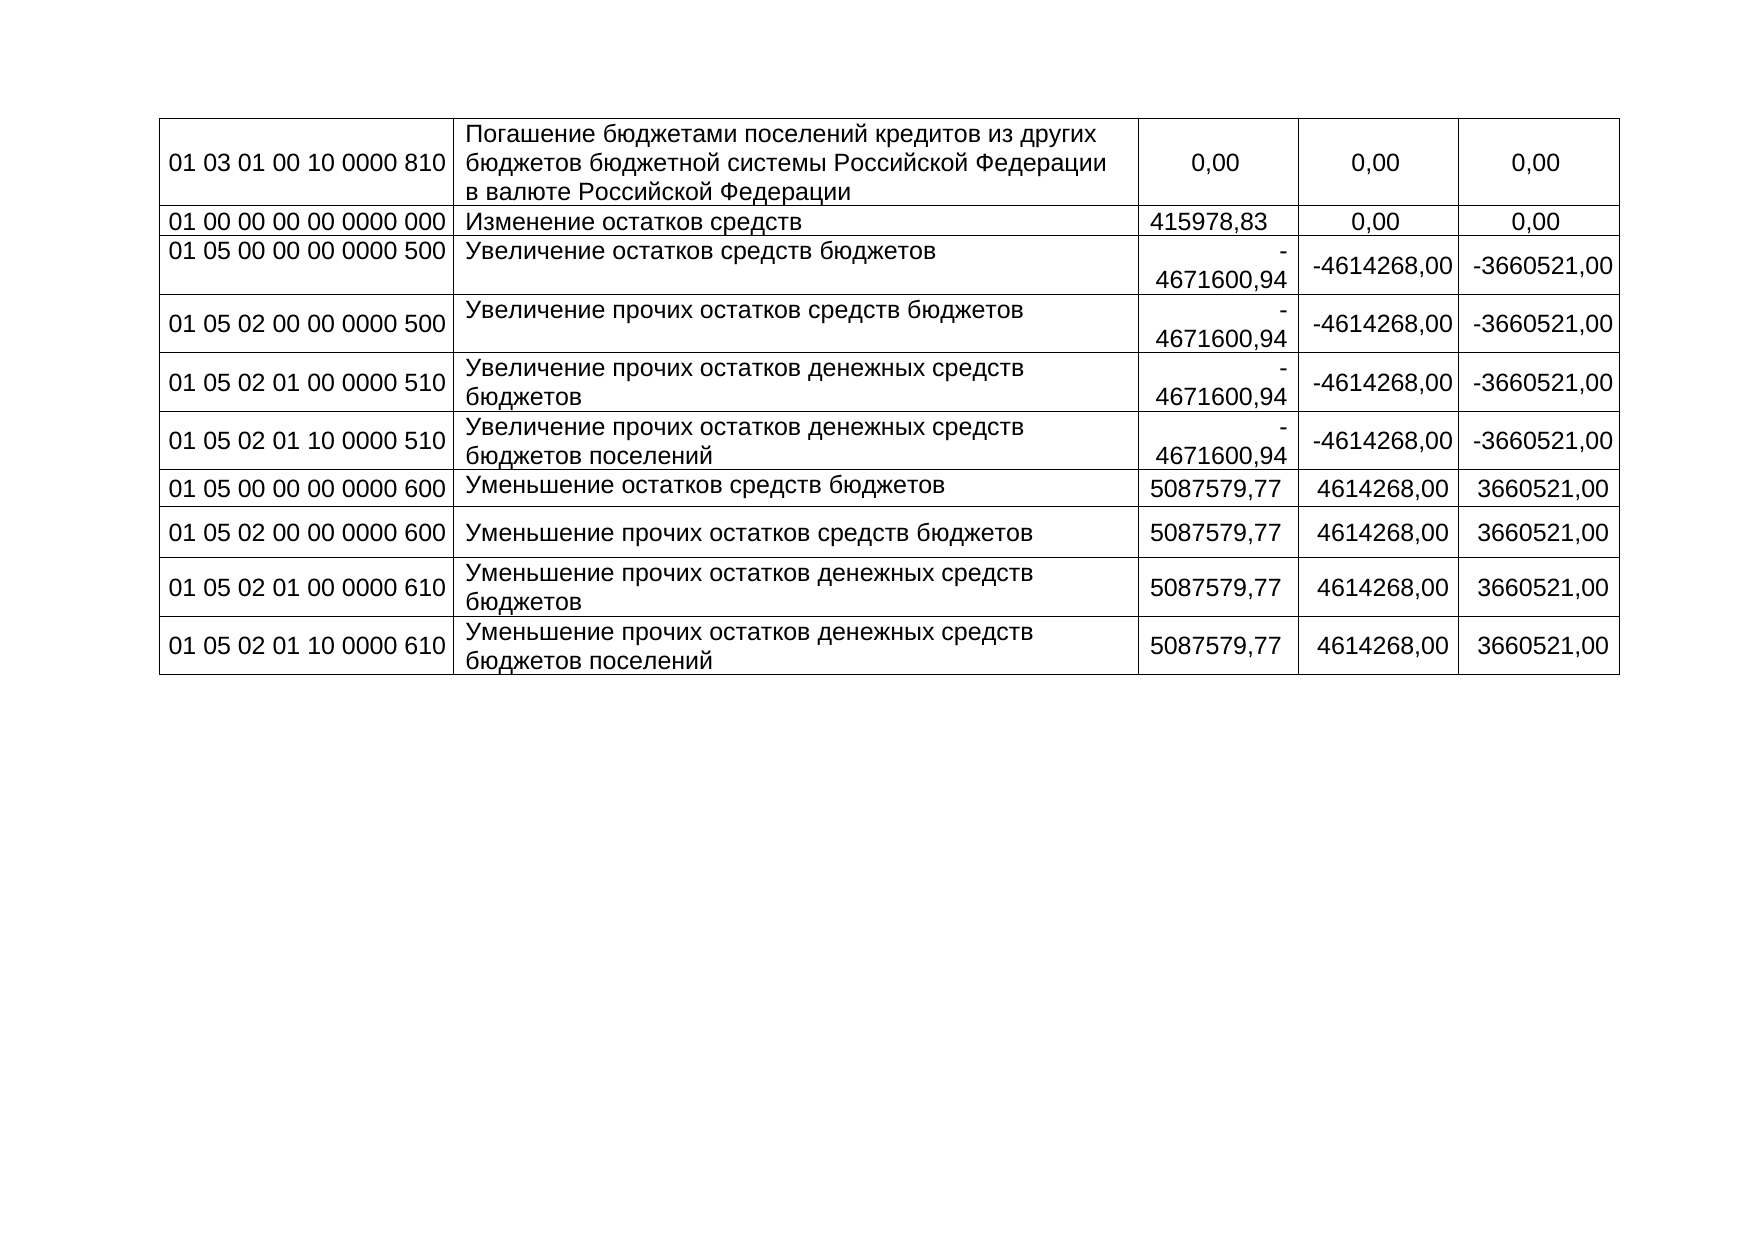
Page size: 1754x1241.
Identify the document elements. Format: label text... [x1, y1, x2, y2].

table_cell Увеличение прочих остатков средств бюджетов [454, 295, 1138, 352]
table_cell -4614268,00 [1299, 412, 1458, 469]
table_cell -4614268,00 [1299, 353, 1458, 411]
table_cell -3660521,00 [1459, 236, 1619, 294]
table_cell 01 00 00 00 00 0000 000 [160, 206, 453, 235]
table_cell -4671600,94 [1139, 295, 1298, 352]
table_cell 5087579,77 [1139, 558, 1298, 616]
table_cell -3660521,00 [1459, 295, 1619, 352]
table_cell -3660521,00 [1459, 412, 1619, 469]
table_cell 5087579,77 [1139, 617, 1298, 674]
table_cell 3660521,00 [1459, 507, 1619, 557]
table_cell 01 05 02 01 10 0000 510 [160, 412, 453, 469]
table_cell 4614268,00 [1299, 507, 1458, 557]
table_cell Уменьшение остатков средств бюджетов [454, 470, 1138, 506]
table_cell Увеличение прочих остатков денежных средств бюджетов [454, 353, 1138, 411]
table_cell -4671600,94 [1139, 412, 1298, 469]
table_cell 4614268,00 [1299, 617, 1458, 674]
table_cell 01 05 02 00 00 0000 500 [160, 295, 453, 352]
table_cell 0,00 [1299, 119, 1458, 205]
table_cell 0,00 [1299, 206, 1458, 235]
table_cell -4671600,94 [1139, 353, 1298, 411]
table_cell Увеличение прочих остатков денежных средств бюджетов поселений [454, 412, 1138, 469]
table_cell 415978,83 [1139, 206, 1298, 235]
table_cell 5087579,77 [1139, 470, 1298, 506]
table_cell Увеличение остатков средств бюджетов [454, 236, 1138, 294]
table_cell 5087579,77 [1139, 507, 1298, 557]
table_cell 3660521,00 [1459, 617, 1619, 674]
table_cell Уменьшение прочих остатков денежных средств бюджетов [454, 558, 1138, 616]
table_cell Погашение бюджетами поселений кредитов из других бюджетов бюджетной системы Российской Федерации в валюте Российской Федерации [454, 119, 1138, 205]
table_cell 0,00 [1459, 119, 1619, 205]
table_cell 4614268,00 [1299, 470, 1458, 506]
table_cell 3660521,00 [1459, 470, 1619, 506]
table_cell Уменьшение прочих остатков денежных средств бюджетов поселений [454, 617, 1138, 674]
table_cell 3660521,00 [1459, 558, 1619, 616]
table_cell -3660521,00 [1459, 353, 1619, 411]
table_cell 01 05 00 00 00 0000 500 [160, 236, 453, 294]
table_cell 0,00 [1459, 206, 1619, 235]
table_cell 01 05 02 00 00 0000 600 [160, 507, 453, 557]
table_cell Уменьшение прочих остатков средств бюджетов [454, 507, 1138, 557]
table_cell -4671600,94 [1139, 236, 1298, 294]
table_cell Изменение остатков средств [454, 206, 1138, 235]
table_cell -4614268,00 [1299, 295, 1458, 352]
table_cell -4614268,00 [1299, 236, 1458, 294]
table_cell 01 03 01 00 10 0000 810 [160, 119, 453, 205]
table_cell 4614268,00 [1299, 558, 1458, 616]
table_cell 01 05 00 00 00 0000 600 [160, 470, 453, 506]
table_cell 01 05 02 01 00 0000 610 [160, 558, 453, 616]
table_cell 01 05 02 01 10 0000 610 [160, 617, 453, 674]
table_cell 0,00 [1139, 119, 1298, 205]
table_cell 01 05 02 01 00 0000 510 [160, 353, 453, 411]
